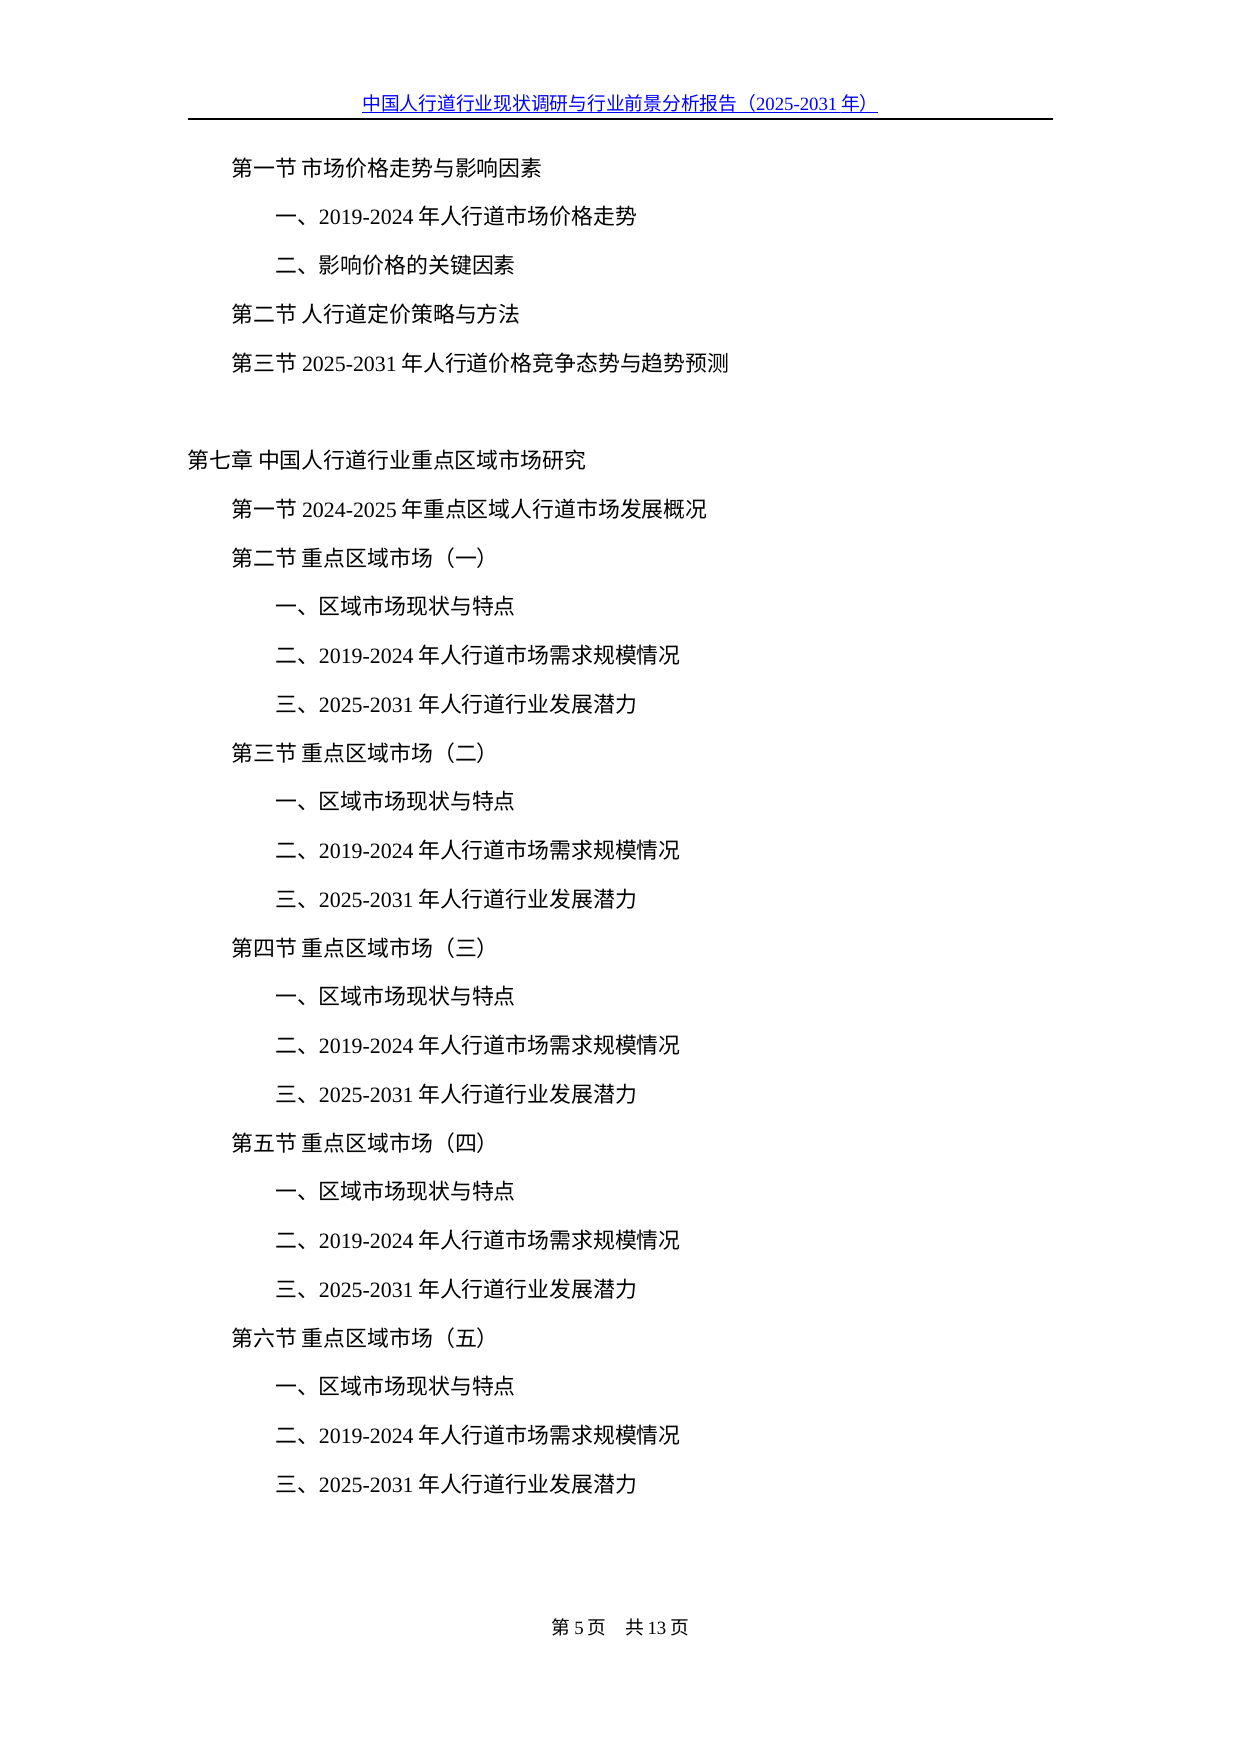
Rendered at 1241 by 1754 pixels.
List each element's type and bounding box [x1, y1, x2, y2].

text [187, 150, 1053, 1499]
